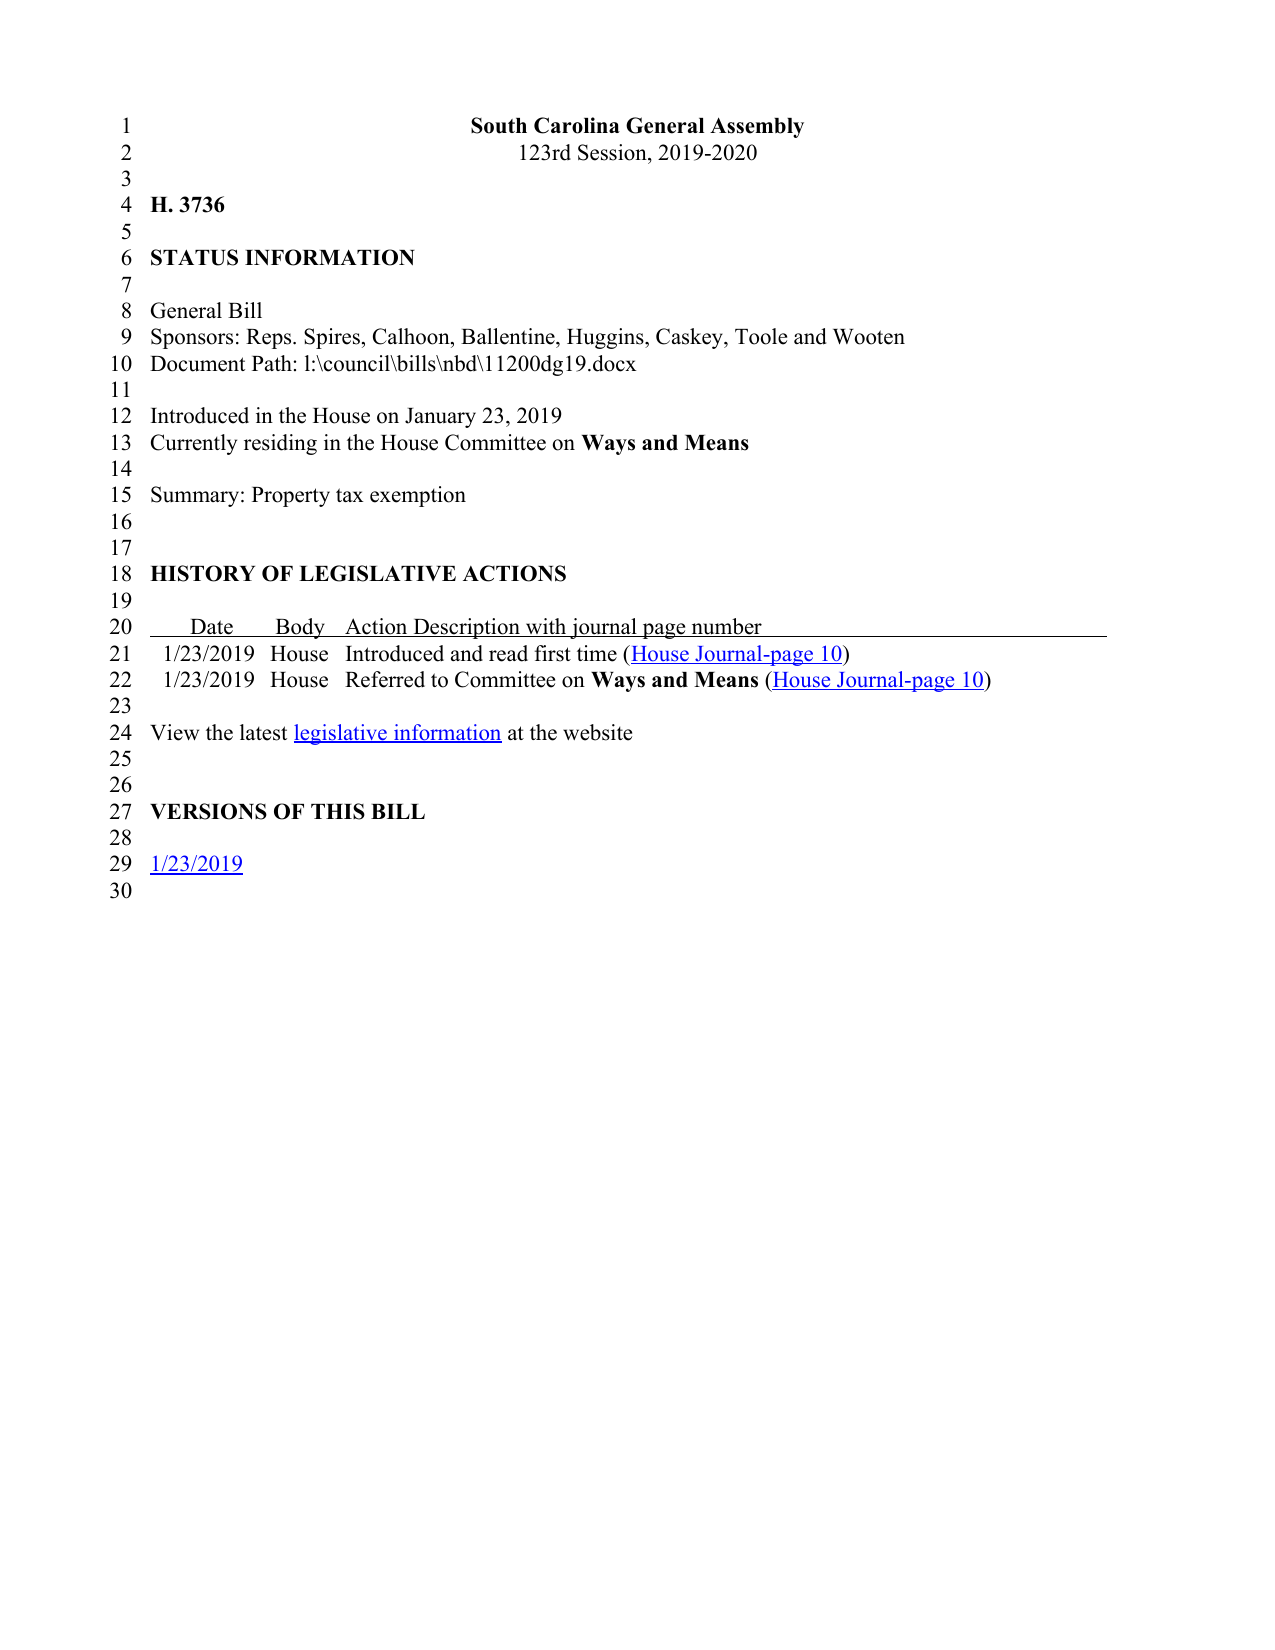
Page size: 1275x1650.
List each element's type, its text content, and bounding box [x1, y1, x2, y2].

text Date Body Action Description with journal page number [150, 613, 1125, 639]
text View the latest legislative information at the website [150, 719, 1125, 745]
text VERSIONS OF THIS BILL [150, 798, 1125, 824]
text HISTORY OF LEGISLATIVE ACTIONS [150, 561, 1125, 587]
text Summary: Property tax exemption [150, 481, 1125, 508]
text 1/23/2019 [150, 850, 1125, 877]
text 1/23/2019 House Introduced and read first time (House Journal-page 10) [150, 639, 1125, 666]
text STATUS INFORMATION [150, 244, 1125, 271]
text H. 3736 [150, 192, 1125, 218]
text Document Path: l:\council\bills\nbd\11200dg19.docx [150, 350, 1125, 376]
text 1/23/2019 House Referred to Committee on Ways and Means (House Journal-page 10) [150, 666, 1125, 692]
text General Bill [150, 297, 1125, 323]
text South Carolina General Assembly [150, 112, 1125, 139]
text 123rd Session, 2019-2020 [150, 139, 1125, 165]
text Introduced in the House on January 23, 2019 [150, 402, 1125, 429]
text Sponsors: Reps. Spires, Calhoon, Ballentine, Huggins, Caskey, Toole and Wooten [150, 323, 1125, 350]
text Currently residing in the House Committee on Ways and Means [150, 429, 1125, 455]
